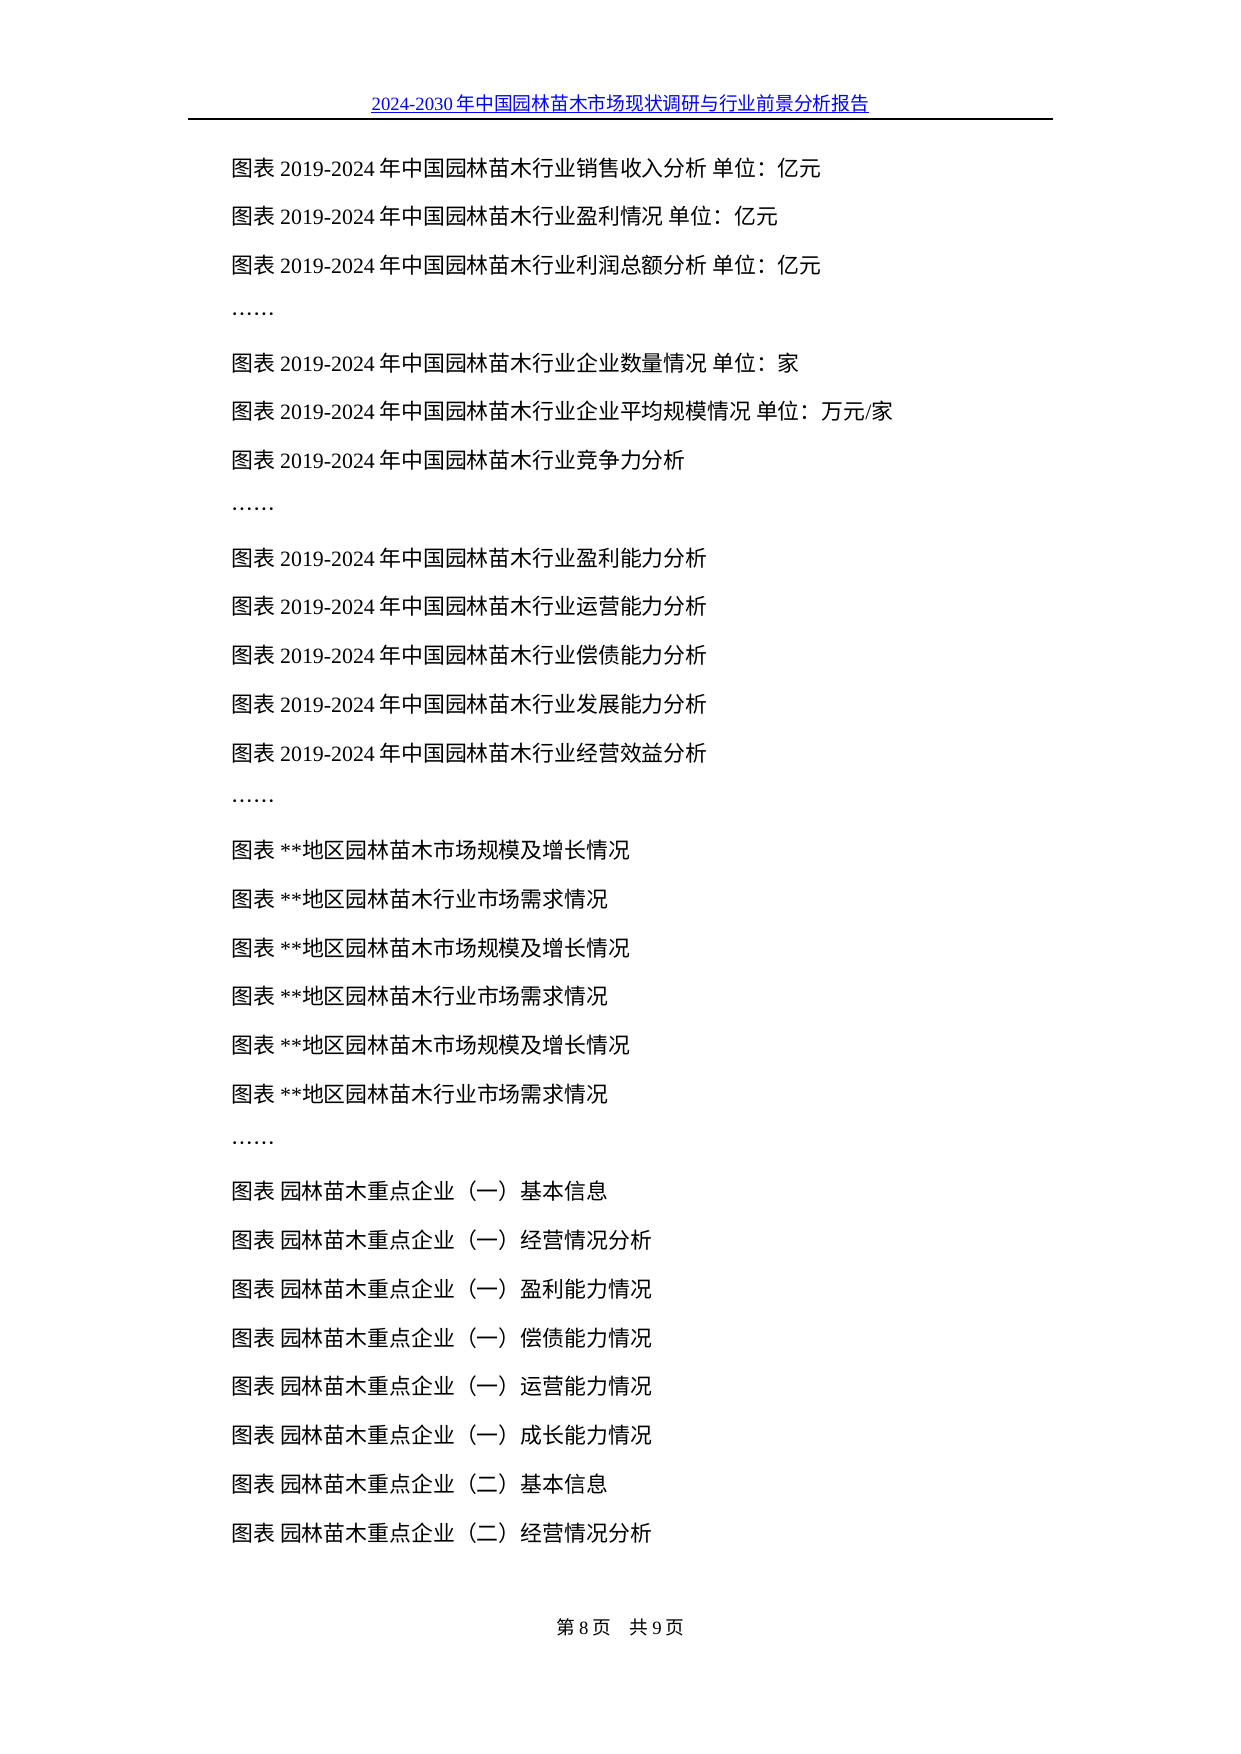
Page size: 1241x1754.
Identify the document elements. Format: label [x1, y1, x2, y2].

text [187, 150, 1053, 1548]
